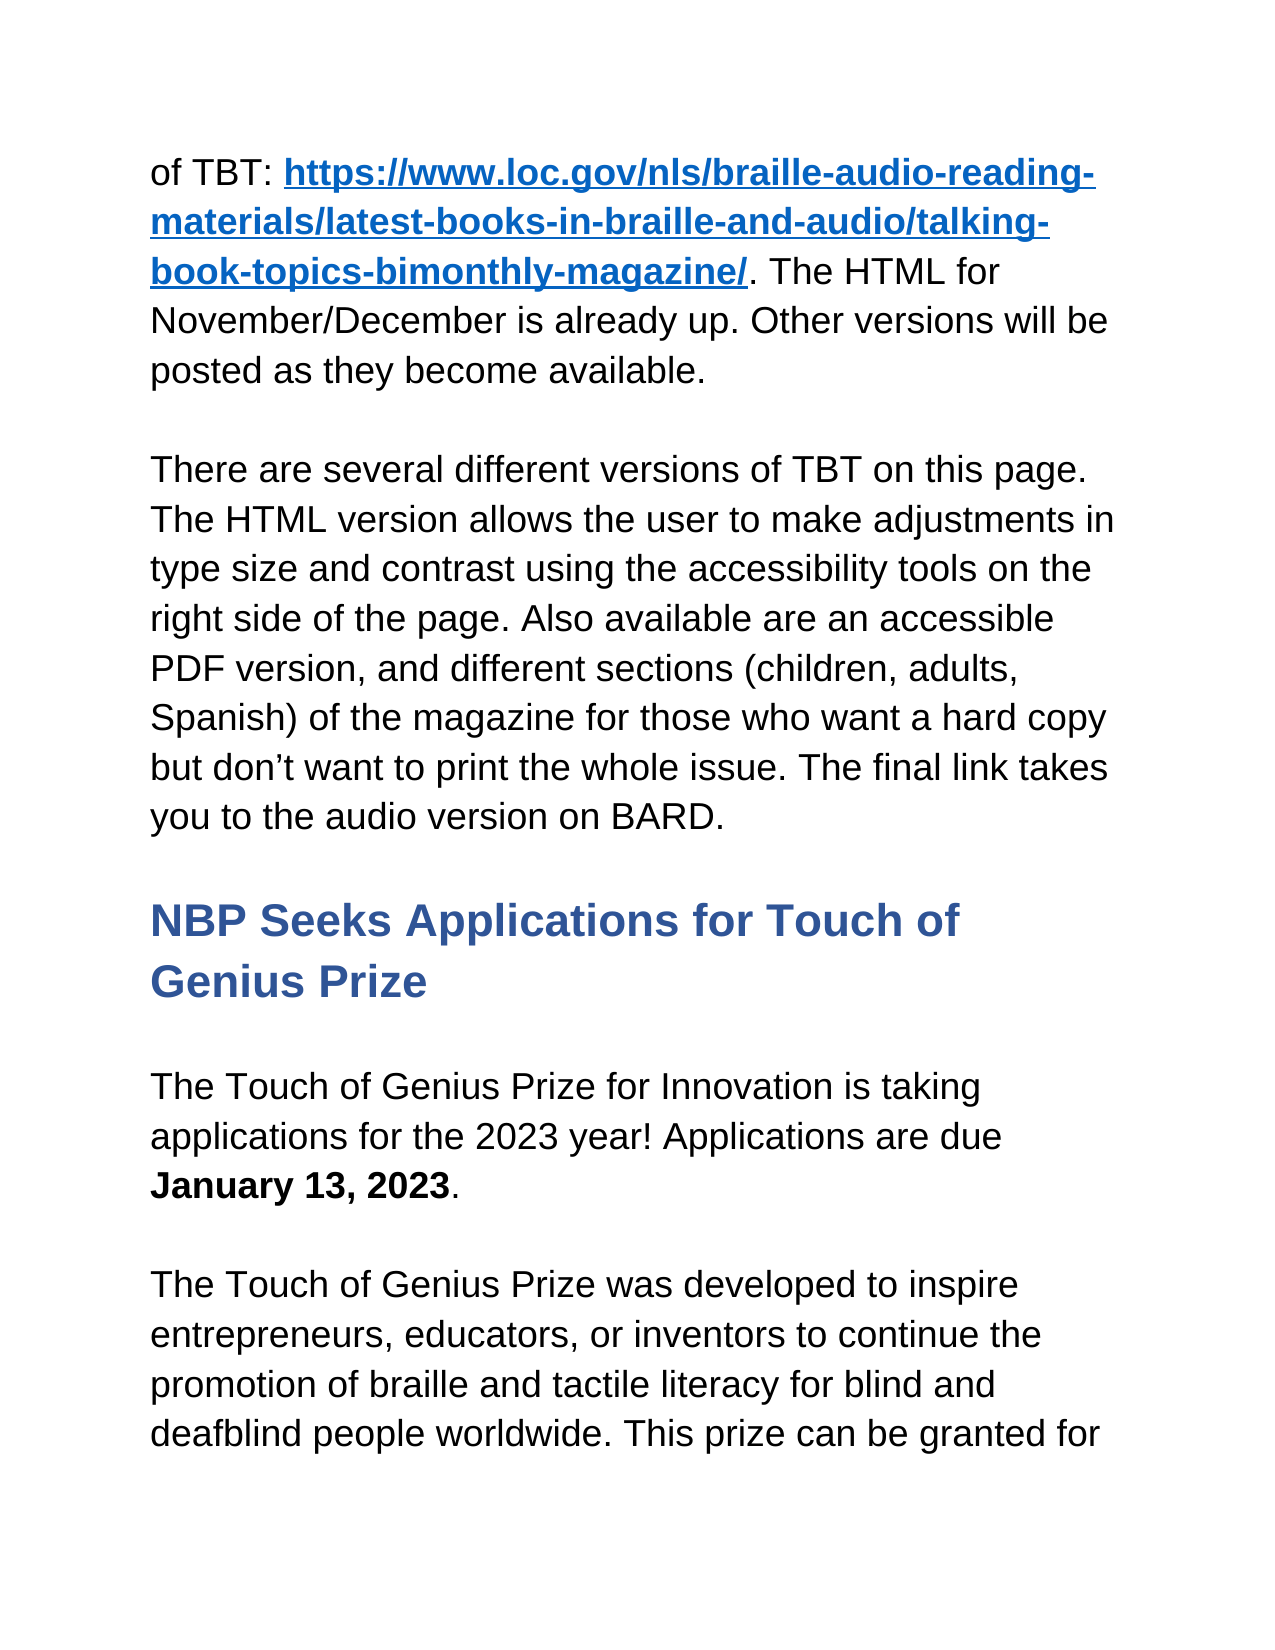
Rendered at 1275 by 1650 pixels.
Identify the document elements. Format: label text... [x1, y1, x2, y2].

subtitle NBP Seeks Applications for Touch of Genius Prize [150, 894, 1125, 1007]
text The Touch of Genius Prize for Innovation is taking applications for the 2023 year! Applications are due January 13, 2023. [150, 1064, 1125, 1207]
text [150, 1263, 1125, 1454]
text There are several different versions of TBT on this page. The HTML version allows the user to make adjustments in type size and contrast using the accessibility tools on the right side of the page. Also available are an accessible PDF version, and different sections (children, adults, Spanish) of the magazine for those who want a hard copy but don’t want to print the whole issue. The final link takes you to the audio version on BARD. [150, 447, 1125, 838]
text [150, 150, 1125, 391]
